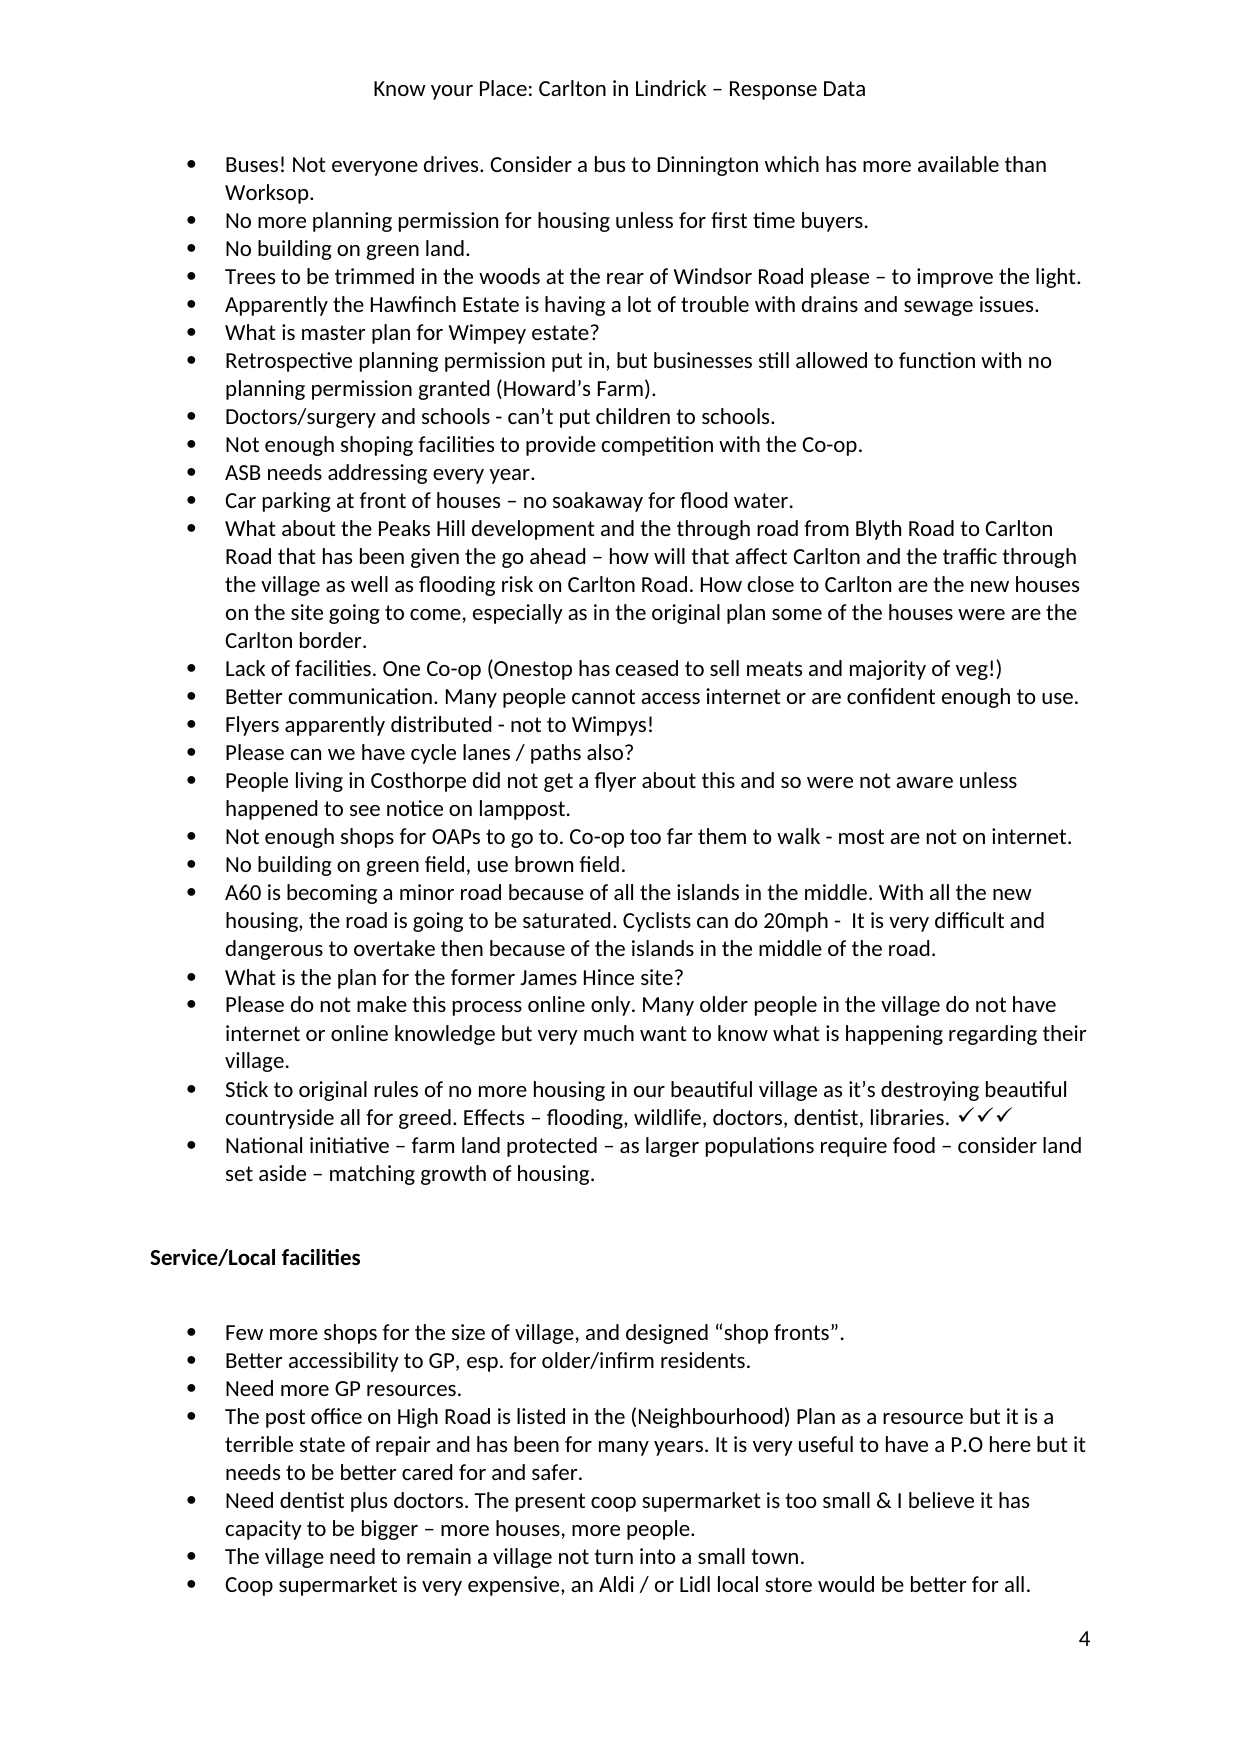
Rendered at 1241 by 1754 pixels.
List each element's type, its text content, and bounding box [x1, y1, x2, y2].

list The village need to remain a village not turn into a small town. [187, 1542, 1090, 1570]
list A60 is becoming a minor road because of all the islands in the middle. With all the new housing, the road is going to be saturated. Cyclists can do 20mph - It is very difficult and dangerous to overtake then because of the islands in the middle of the road. [187, 878, 1090, 963]
list Not enough shoping facilities to provide competition with the Co-op. [187, 430, 1090, 458]
list No building on green land. [187, 234, 1090, 262]
list Better accessibility to GP, esp. for older/infirm residents. [187, 1346, 1090, 1374]
list Trees to be trimmed in the woods at the rear of Windsor Road please – to improve the light. [187, 262, 1090, 290]
list Better communication. Many people cannot access internet or are confident enough to use. [187, 682, 1090, 710]
list National initiative – farm land protected – as larger populations require food – consider land set aside – matching growth of housing. [187, 1131, 1090, 1187]
list The post office on High Road is listed in the (Neighbourhood) Plan as a resource but it is a terrible state of repair and has been for many years. It is very useful to have a P.O here but it needs to be better cared for and safer. [187, 1402, 1090, 1486]
list Buses! Not everyone drives. Consider a bus to Dinnington which has more available than Worksop. [187, 150, 1090, 206]
list What is the plan for the former James Hince site? [187, 963, 1090, 991]
list What about the Peaks Hill development and the through road from Blyth Road to Carlton Road that has been given the go ahead – how will that affect Carlton and the traffic through the village as well as flooding risk on Carlton Road. How close to Carlton are the new houses on the site going to come, especially as in the original plan some of the houses were are the Carlton border. [187, 514, 1090, 654]
list No building on green field, use brown field. [187, 851, 1090, 878]
list Few more shops for the size of village, and designed “shop fronts”. [187, 1318, 1090, 1346]
list Flyers apparently distributed - not to Wimpys! [187, 710, 1090, 738]
list Lack of facilities. One Co-op (Onestop has ceased to sell meats and majority of veg!) [187, 654, 1090, 682]
list Car parking at front of houses – no soakaway for flood water. [187, 486, 1090, 514]
list Please do not make this process online only. Many older people in the village do not have internet or online knowledge but very much want to know what is happening regarding their village. [187, 991, 1090, 1075]
list Coop supermarket is very expensive, an Aldi / or Lidl local store would be better for all. [187, 1570, 1090, 1598]
list ASB needs addressing every year. [187, 458, 1090, 486]
list Apparently the Hawfinch Estate is having a lot of trouble with drains and sewage issues. [187, 290, 1090, 318]
list Please can we have cycle lanes / paths also? [187, 738, 1090, 766]
list Stick to original rules of no more housing in our beautiful village as it’s destroying beautiful countryside all for greed. Effects – flooding, wildlife, doctors, dentist, libraries. [187, 1075, 1090, 1131]
list What is master plan for Wimpey estate? [187, 318, 1090, 346]
list Doctors/surgery and schools - can’t put children to schools. [187, 402, 1090, 430]
list Need more GP resources. [187, 1374, 1090, 1402]
list No more planning permission for housing unless for first time buyers. [187, 206, 1090, 234]
subtitle Service/Local facilities [150, 1243, 1090, 1271]
list People living in Costhorpe did not get a flyer about this and so were not aware unless happened to see notice on lamppost. [187, 766, 1090, 822]
list Need dentist plus doctors. The present coop supermarket is too small & I believe it has capacity to be bigger – more houses, more people. [187, 1486, 1090, 1542]
list Not enough shops for OAPs to go to. Co-op too far them to walk - most are not on internet. [187, 822, 1090, 851]
list Retrospective planning permission put in, but businesses still allowed to function with no planning permission granted (Howard’s Farm). [187, 346, 1090, 402]
